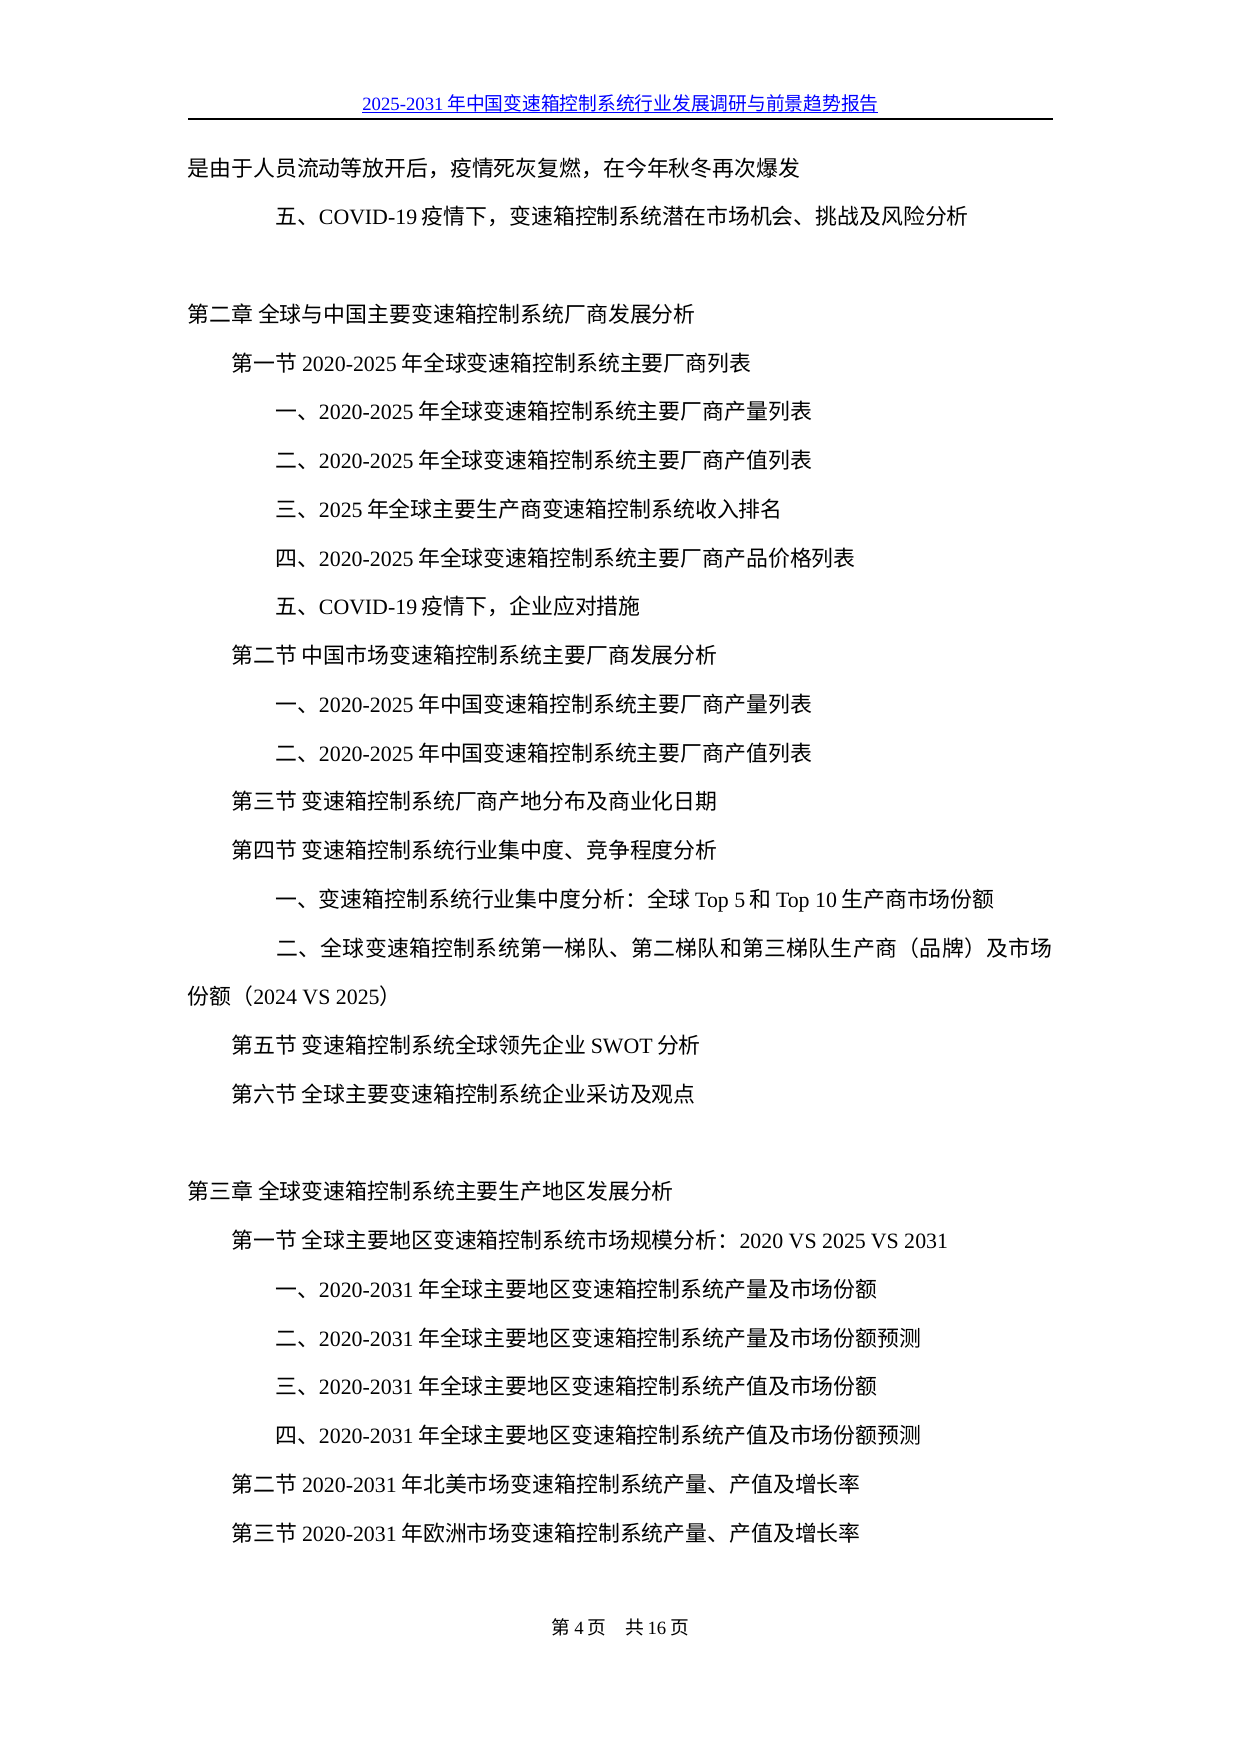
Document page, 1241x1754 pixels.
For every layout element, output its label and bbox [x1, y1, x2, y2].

text [187, 150, 1053, 1548]
